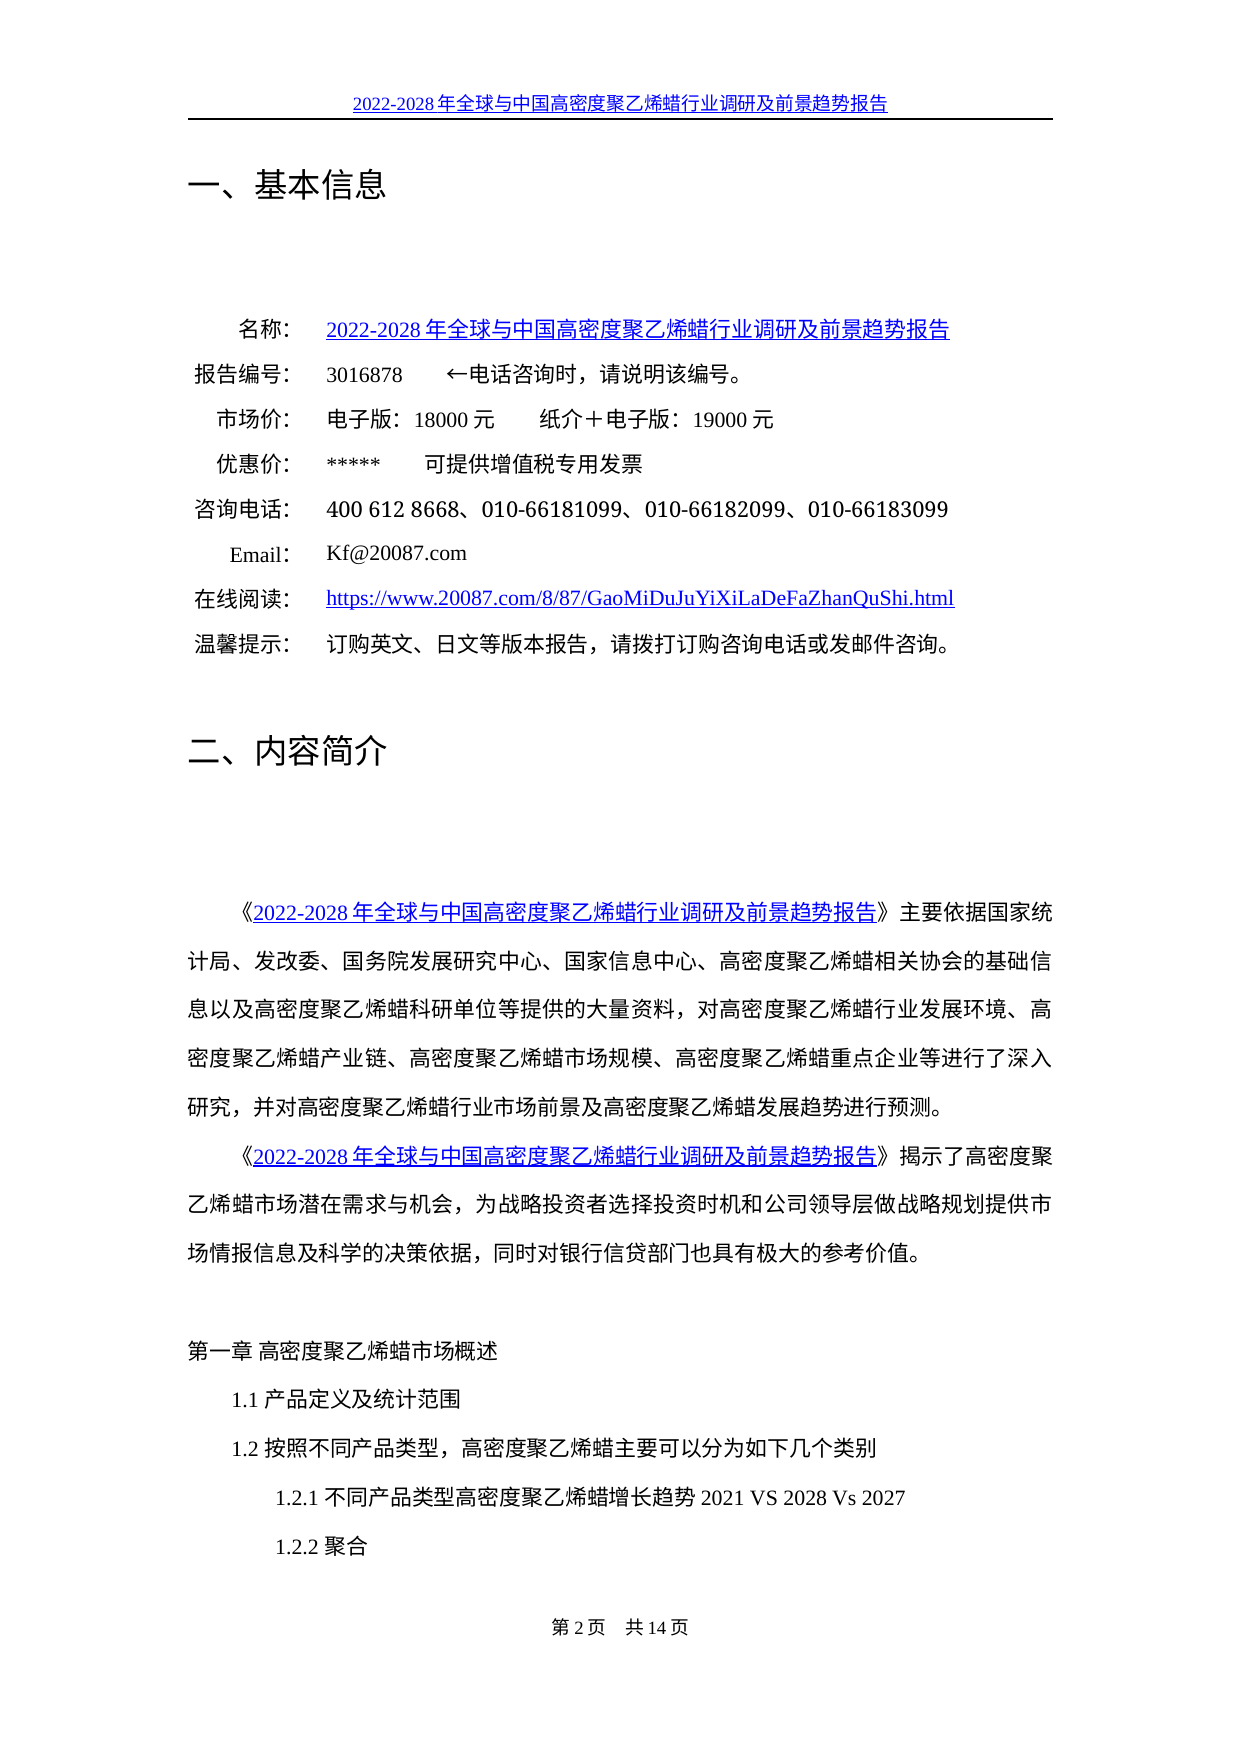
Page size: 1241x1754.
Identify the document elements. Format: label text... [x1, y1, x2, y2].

table_cell 在线阅读： [167, 582, 315, 627]
table_cell 电子版：18000 元 纸介＋电子版：19000 元 [315, 402, 1073, 447]
table_cell [315, 582, 1073, 627]
table_cell ***** 可提供增值税专用发票 [315, 447, 1073, 492]
table_cell 3016878 ←电话咨询时，请说明该编号。 [315, 357, 1073, 402]
table_cell 咨询电话： [167, 492, 315, 537]
table_cell 报告编号： [167, 357, 315, 402]
table_header 2022-2028年全球与中国高密度聚乙烯蜡行业调研及前景趋势报告 [315, 312, 1073, 357]
table_header 名称： [167, 312, 315, 357]
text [187, 894, 1053, 1561]
table_cell Kf@20087.com [315, 537, 1073, 582]
table_cell 400 612 8668、010-66181099、010-66182099、010-66183099 [315, 492, 1073, 537]
title 二、内容简介 [187, 717, 1053, 782]
title 一、基本信息 [187, 150, 1053, 215]
table_cell 优惠价： [167, 447, 315, 492]
table_cell 订购英文、日文等版本报告，请拨打订购咨询电话或发邮件咨询。 [315, 627, 1073, 672]
table_cell 市场价： [167, 402, 315, 447]
table_cell 温馨提示： [167, 627, 315, 672]
table_cell Email： [167, 537, 315, 582]
